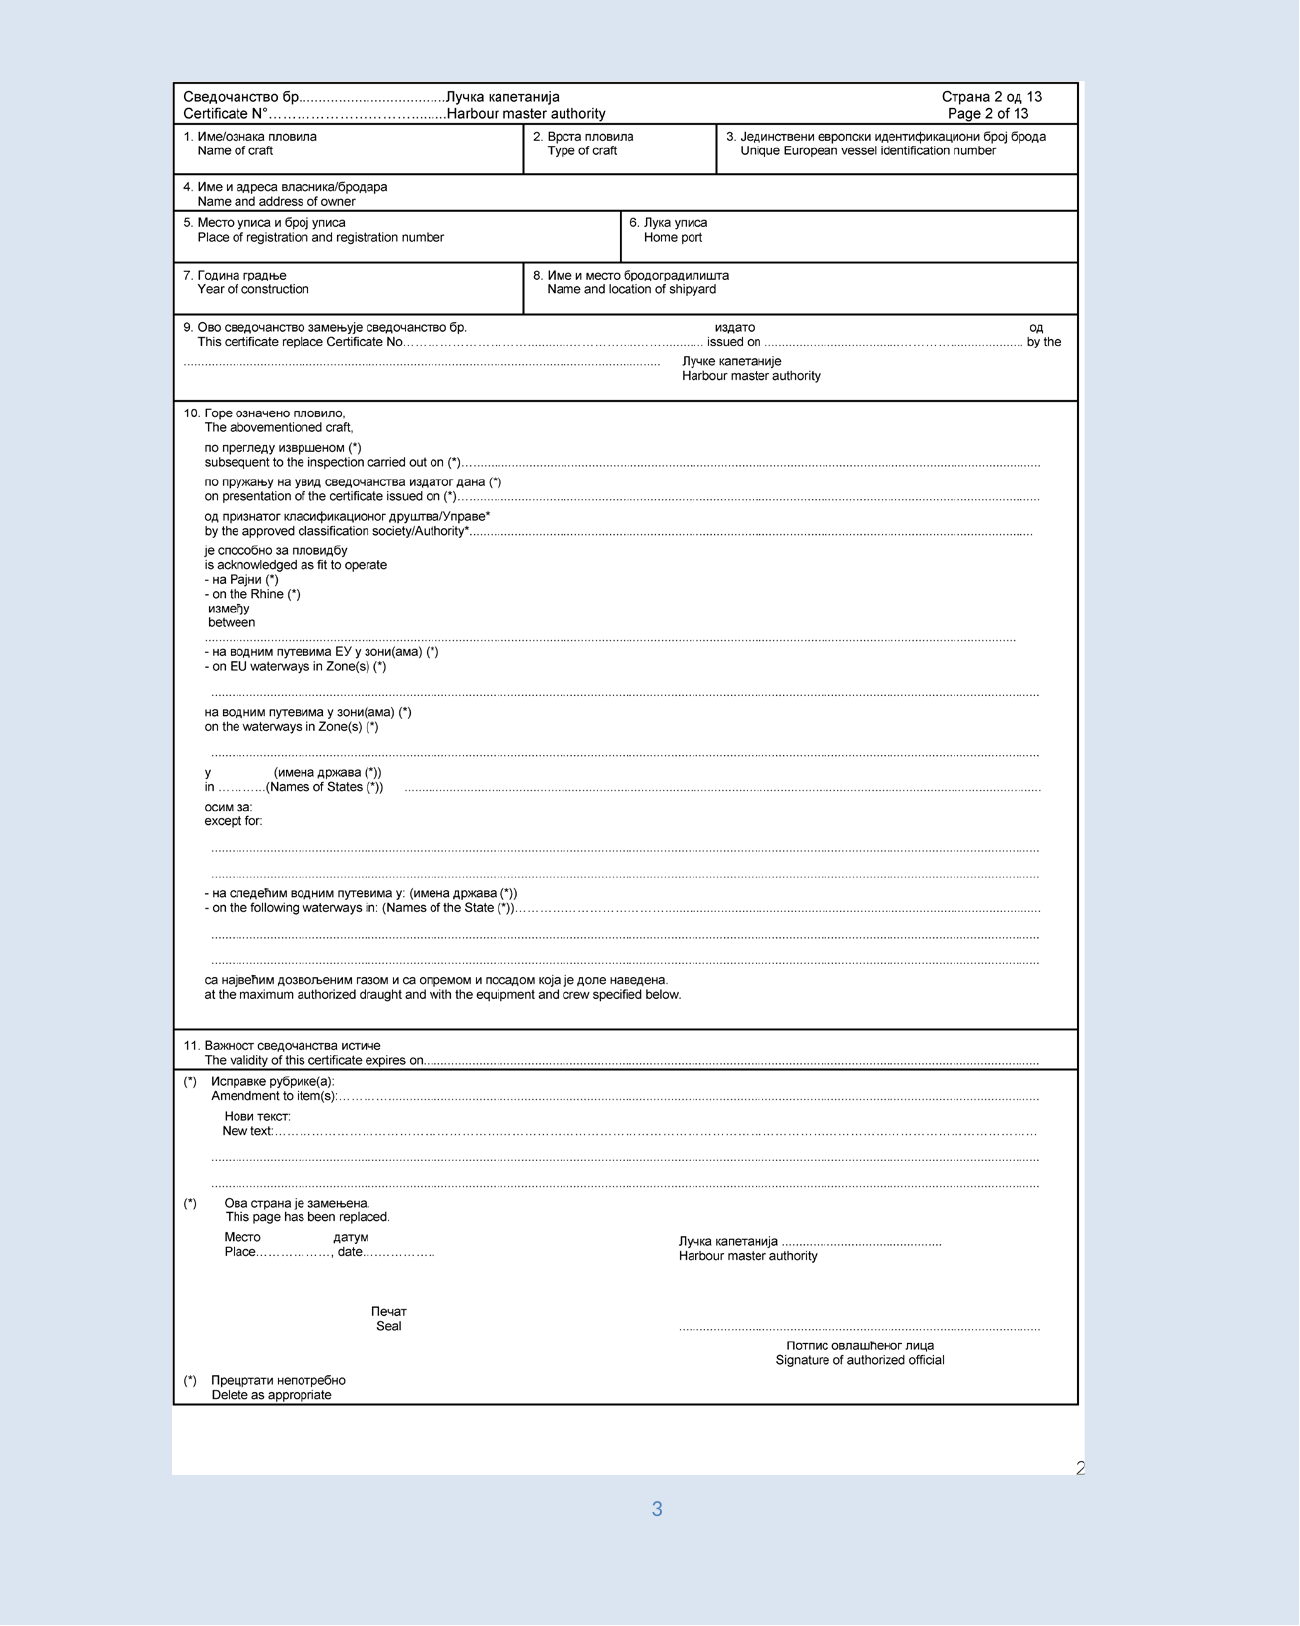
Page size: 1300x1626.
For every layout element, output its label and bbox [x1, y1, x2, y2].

picture [172, 81, 1085, 1475]
